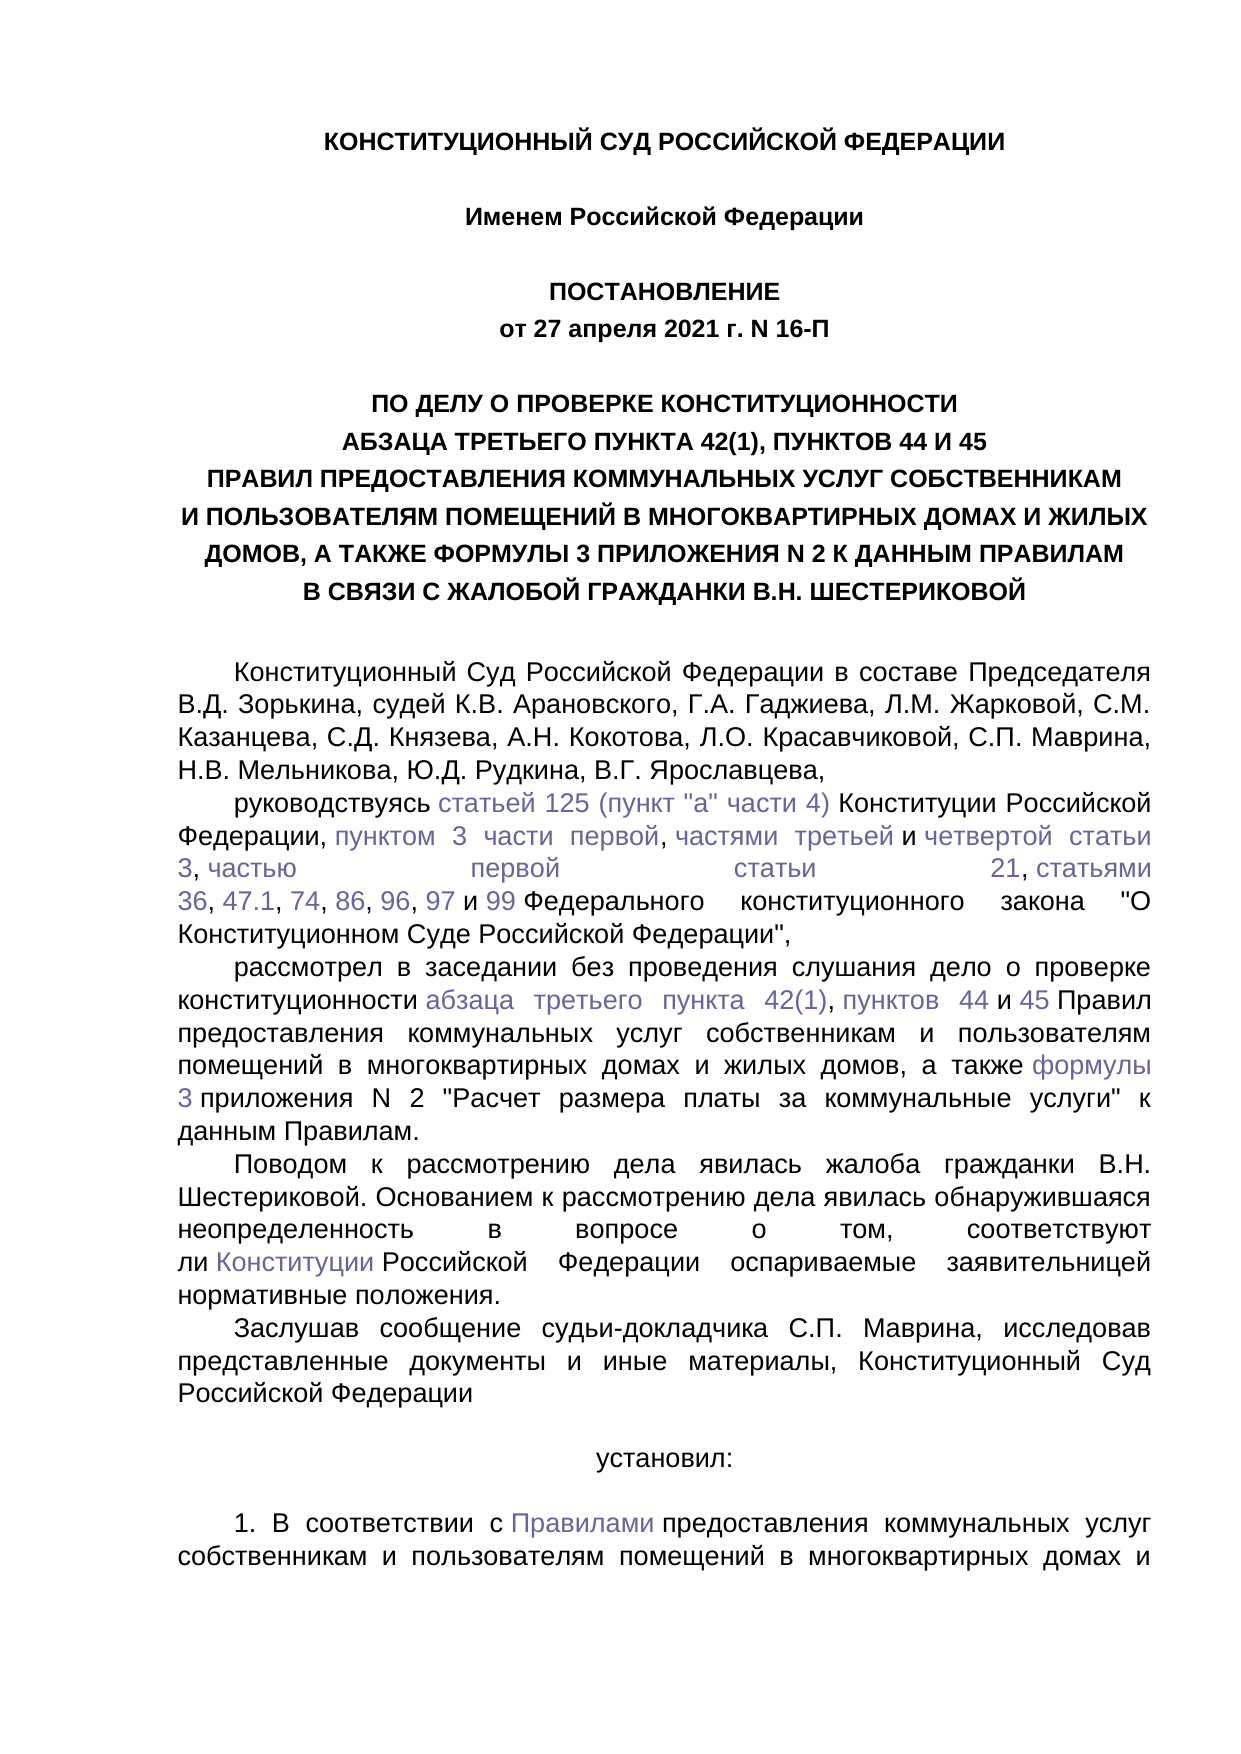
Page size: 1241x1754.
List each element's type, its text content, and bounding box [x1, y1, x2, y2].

text установил: [177, 1442, 1152, 1473]
text АБЗАЦА ТРЕТЬЕГО ПУНКТА 42(1), ПУНКТОВ 44 И 45 [177, 418, 1152, 456]
text Конституционный Суд Российской Федерации в составе Председателя В.Д. Зорькина, судей К.В. Арановского, Г.А. Гаджиева, Л.М. Жарковой, С.М. Казанцева, С.Д. Князева, А.Н. Кокотова, Л.О. Красавчиковой, С.П. Маврина, Н.В. Мельникова, Ю.Д. Рудкина, В.Г. Ярославцева, [177, 654, 1152, 785]
text И ПОЛЬЗОВАТЕЛЯМ ПОМЕЩЕНИЙ В МНОГОКВАРТИРНЫХ ДОМАХ И ЖИЛЫХ [177, 493, 1152, 531]
text ПРАВИЛ ПРЕДОСТАВЛЕНИЯ КОММУНАЛЬНЫХ УСЛУГ СОБСТВЕННИКАМ [177, 456, 1152, 493]
text Именем Российской Федерации [177, 193, 1152, 231]
text ПОСТАНОВЛЕНИЕ [177, 268, 1152, 306]
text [177, 1506, 1152, 1571]
text от 27 апреля 2021 г. N 16-П [177, 306, 1152, 343]
text Поводом к рассмотрению дела явилась жалоба гражданки В.Н. Шестериковой. Основанием к рассмотрению дела явилась обнаружившаяся неопределенность в вопросе о том, соответствуют ли Конституции Российской Федерации оспариваемые заявительницей нормативные положения. [177, 1146, 1152, 1310]
text В СВЯЗИ С ЖАЛОБОЙ ГРАЖДАНКИ В.Н. ШЕСТЕРИКОВОЙ [177, 568, 1152, 606]
text Заслушав сообщение судьи-докладчика С.П. Маврина, исследовав представленные документы и иные материалы, Конституционный Суд Российской Федерации [177, 1310, 1152, 1409]
text ДОМОВ, А ТАКЖЕ ФОРМУЛЫ 3 ПРИЛОЖЕНИЯ N 2 К ДАННЫМ ПРАВИЛАМ [177, 531, 1152, 568]
text руководствуясь статьей 125 (пункт "а" части 4) Конституции Российской Федерации, пунктом 3 части первой, частями третьей и четвертой статьи 3, частью первой статьи 21, статьями 36, 47.1, 74, 86, 96, 97 и 99 Федерального конституционного закона "О Конституционном Суде Российской Федерации", [177, 785, 1152, 949]
text ПО ДЕЛУ О ПРОВЕРКЕ КОНСТИТУЦИОННОСТИ [177, 381, 1152, 418]
text КОНСТИТУЦИОННЫЙ СУД РОССИЙСКОЙ ФЕДЕРАЦИИ [177, 118, 1152, 156]
text рассмотрел в заседании без проведения слушания дело о проверке конституционности абзаца третьего пункта 42(1), пунктов 44 и 45 Правил предоставления коммунальных услуг собственникам и пользователям помещений в многоквартирных домах и жилых домов, а также формулы 3 приложения N 2 "Расчет размера платы за коммунальные услуги" к данным Правилам. [177, 949, 1152, 1146]
